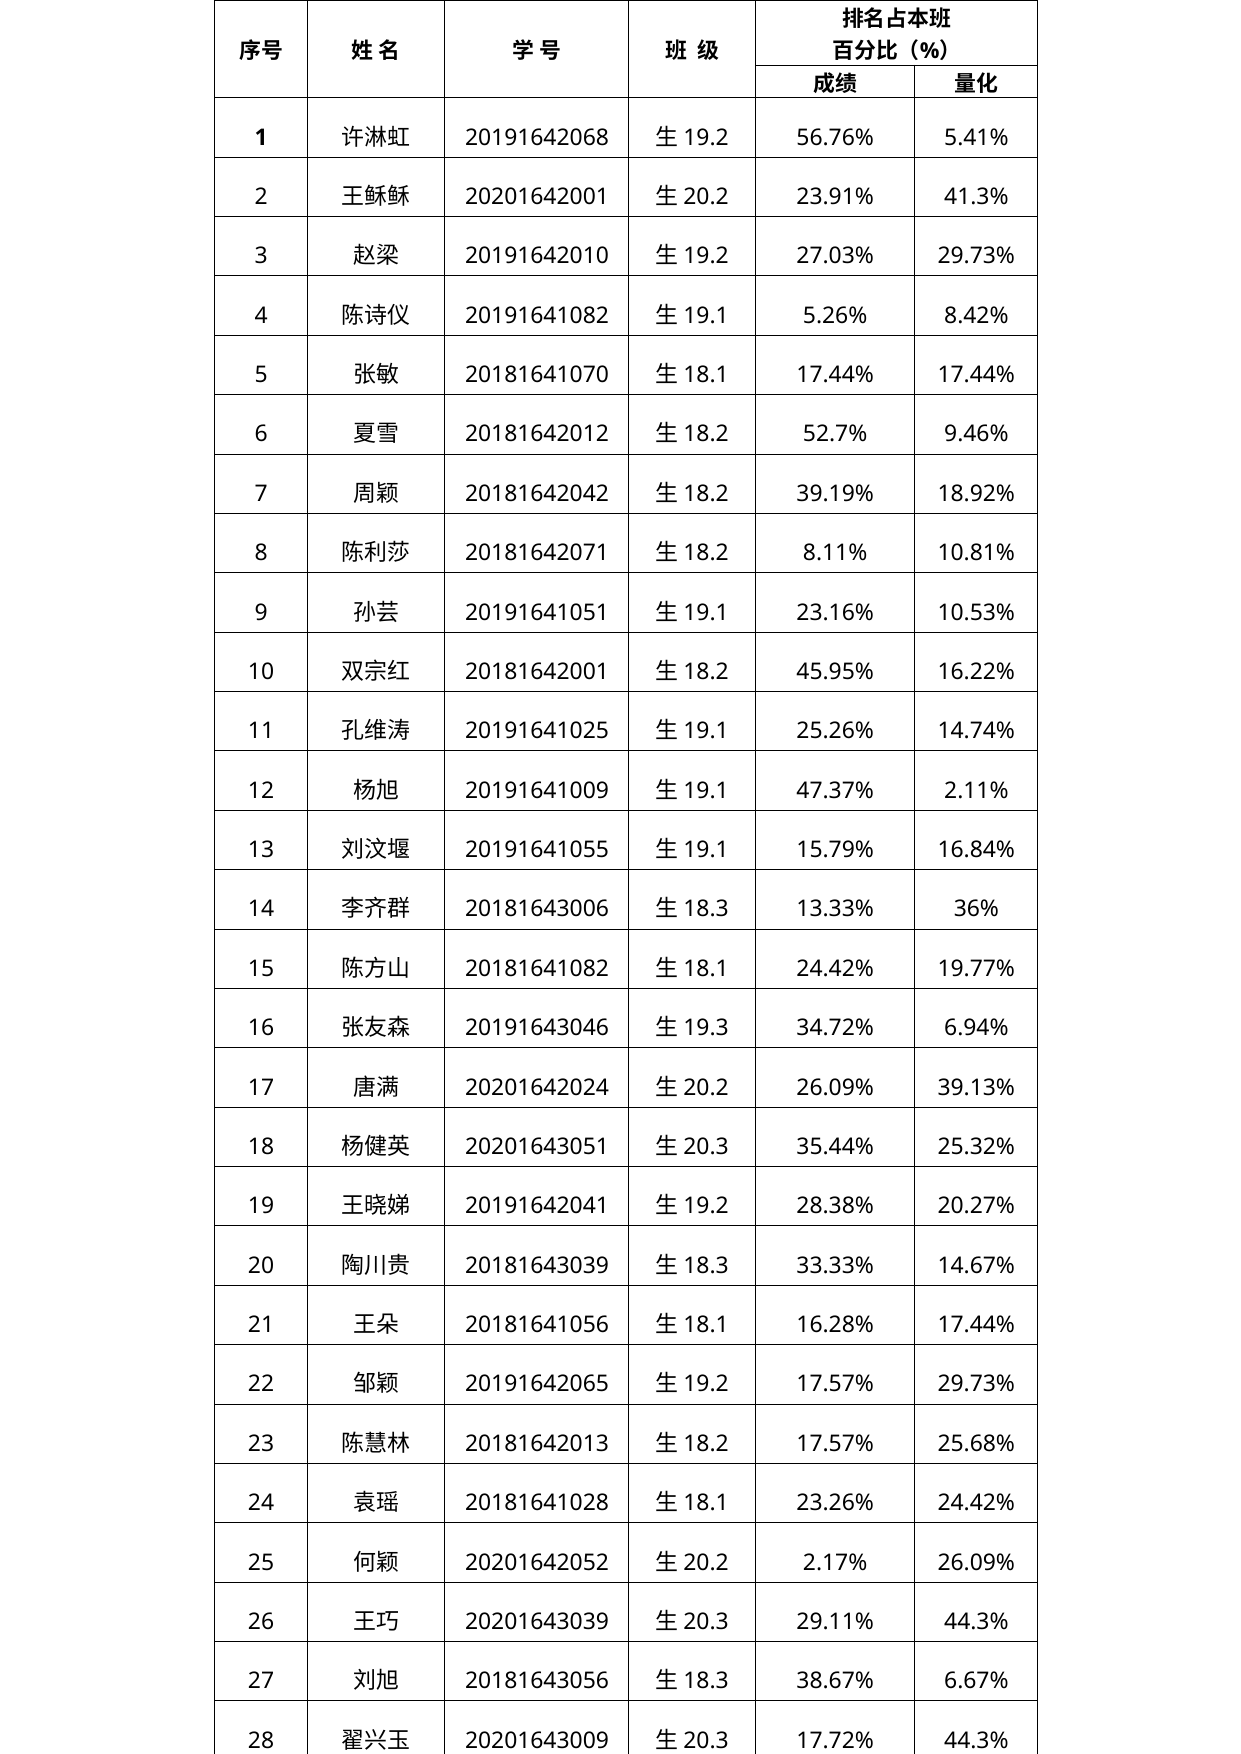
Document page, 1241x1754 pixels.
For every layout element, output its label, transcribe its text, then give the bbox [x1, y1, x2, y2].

table_cell 41.3% [915, 158, 1037, 216]
table_cell 王稣稣 [308, 158, 444, 216]
table_cell 21 [215, 1286, 307, 1344]
table_cell 生19.1 [629, 276, 755, 335]
table_cell 邹颖 [308, 1345, 444, 1403]
table_cell 39.13% [915, 1048, 1037, 1107]
table_cell 夏雪 [308, 395, 444, 453]
table_cell 33.33% [756, 1226, 914, 1285]
table_cell 20191643046 [445, 989, 628, 1047]
table_cell 20191642065 [445, 1345, 628, 1403]
table_cell 29.73% [915, 1345, 1037, 1403]
table_cell 24 [215, 1464, 307, 1522]
table_cell 生19.1 [629, 751, 755, 810]
table_cell 29.73% [915, 217, 1037, 275]
table_header 排名占本班 百分比（%） [756, 1, 1037, 64]
table_header 姓 名 [308, 1, 444, 97]
table_header 序号 [215, 1, 307, 97]
table_cell 生18.1 [629, 1464, 755, 1522]
table_cell 何颖 [308, 1523, 444, 1582]
table_cell 张敏 [308, 336, 444, 394]
table_cell 生19.1 [629, 573, 755, 632]
table_cell 20181642012 [445, 395, 628, 453]
table_cell 25.68% [915, 1405, 1037, 1463]
table_cell 陈方山 [308, 930, 444, 988]
table_cell 20.27% [915, 1167, 1037, 1225]
table_cell 生19.1 [629, 692, 755, 750]
table_cell 20191641051 [445, 573, 628, 632]
table_cell 陶川贵 [308, 1226, 444, 1285]
table_cell 28.38% [756, 1167, 914, 1225]
table_cell 孙芸 [308, 573, 444, 632]
table_cell 25.32% [915, 1108, 1037, 1166]
table_cell 6 [215, 395, 307, 453]
table_cell 9.46% [915, 395, 1037, 453]
table_cell 15.79% [756, 811, 914, 869]
table_cell 生19.2 [629, 217, 755, 275]
table_cell 13 [215, 811, 307, 869]
table_cell 生18.3 [629, 1642, 755, 1700]
table_cell 20191641025 [445, 692, 628, 750]
table_cell 44.3% [915, 1583, 1037, 1641]
table_cell 11 [215, 692, 307, 750]
table_cell 7 [215, 455, 307, 513]
table_cell 23.26% [756, 1464, 914, 1522]
table_cell 生18.2 [629, 455, 755, 513]
table_cell 20201643039 [445, 1583, 628, 1641]
table_cell 26.09% [756, 1048, 914, 1107]
table_cell 22 [215, 1345, 307, 1403]
table_cell 17 [215, 1048, 307, 1107]
table_cell 34.72% [756, 989, 914, 1047]
table_cell 双宗红 [308, 633, 444, 691]
table_cell 杨旭 [308, 751, 444, 810]
table_cell 10 [215, 633, 307, 691]
table_cell 20201642052 [445, 1523, 628, 1582]
table_cell 20181641082 [445, 930, 628, 988]
table_cell 28 [215, 1701, 307, 1754]
table_cell 生19.1 [629, 811, 755, 869]
table_cell 刘汶堰 [308, 811, 444, 869]
table_cell 王朵 [308, 1286, 444, 1344]
table_cell 陈慧林 [308, 1405, 444, 1463]
table_cell 8.42% [915, 276, 1037, 335]
table_cell 14.74% [915, 692, 1037, 750]
table_cell 5.26% [756, 276, 914, 335]
table_header 学 号 [445, 1, 628, 97]
table_cell 35.44% [756, 1108, 914, 1166]
table_cell 生19.2 [629, 98, 755, 157]
table_cell 20181643039 [445, 1226, 628, 1285]
table_cell 27.03% [756, 217, 914, 275]
table_cell 19.77% [915, 930, 1037, 988]
table_cell 袁瑶 [308, 1464, 444, 1522]
table_cell 刘旭 [308, 1642, 444, 1700]
table_cell 20181642071 [445, 514, 628, 572]
table_cell 29.11% [756, 1583, 914, 1641]
table_cell 2.17% [756, 1523, 914, 1582]
table_cell 陈利莎 [308, 514, 444, 572]
table_cell 20201643051 [445, 1108, 628, 1166]
table_cell 16.28% [756, 1286, 914, 1344]
table_cell 20181643006 [445, 870, 628, 928]
table_cell 16.84% [915, 811, 1037, 869]
table_cell 4 [215, 276, 307, 335]
table_cell 17.57% [756, 1405, 914, 1463]
table_cell 3 [215, 217, 307, 275]
table_cell 24.42% [756, 930, 914, 988]
table_cell 20181641028 [445, 1464, 628, 1522]
table_cell 20191642068 [445, 98, 628, 157]
table_cell 5 [215, 336, 307, 394]
table_cell 王晓娣 [308, 1167, 444, 1225]
table_cell 17.57% [756, 1345, 914, 1403]
table_cell 生18.2 [629, 514, 755, 572]
table_cell 8.11% [756, 514, 914, 572]
table_cell 27 [215, 1642, 307, 1700]
table_cell 44.3% [915, 1701, 1037, 1754]
table_cell 52.7% [756, 395, 914, 453]
table_cell 47.37% [756, 751, 914, 810]
table_cell 李齐群 [308, 870, 444, 928]
table_cell 20201643009 [445, 1701, 628, 1754]
table_cell 14 [215, 870, 307, 928]
table_cell 25 [215, 1523, 307, 1582]
table_cell 20191642010 [445, 217, 628, 275]
table_cell 6.67% [915, 1642, 1037, 1700]
table_cell 17.44% [756, 336, 914, 394]
table_cell 45.95% [756, 633, 914, 691]
table_cell 23 [215, 1405, 307, 1463]
table_cell 生20.2 [629, 1523, 755, 1582]
table_cell 10.53% [915, 573, 1037, 632]
table_cell 13.33% [756, 870, 914, 928]
table_cell 12 [215, 751, 307, 810]
table_cell 20181642013 [445, 1405, 628, 1463]
table_cell 生20.2 [629, 1048, 755, 1107]
table_cell 王巧 [308, 1583, 444, 1641]
table_cell 20181643056 [445, 1642, 628, 1700]
table_cell 生19.2 [629, 1345, 755, 1403]
table_cell 14.67% [915, 1226, 1037, 1285]
table_cell 生18.1 [629, 336, 755, 394]
table_cell 20191641055 [445, 811, 628, 869]
table_cell 20181642001 [445, 633, 628, 691]
table_cell 生18.1 [629, 1286, 755, 1344]
table_cell 20201642001 [445, 158, 628, 216]
table_cell 生18.3 [629, 870, 755, 928]
table_cell 20191641082 [445, 276, 628, 335]
table_cell 生18.2 [629, 633, 755, 691]
table_cell 6.94% [915, 989, 1037, 1047]
table_cell 16 [215, 989, 307, 1047]
table_cell 1 [215, 98, 307, 157]
table_cell 2 [215, 158, 307, 216]
table_cell 张友森 [308, 989, 444, 1047]
table_cell 17.72% [756, 1701, 914, 1754]
table_cell 26.09% [915, 1523, 1037, 1582]
table_header 班 级 [629, 1, 755, 97]
table_cell 生20.3 [629, 1583, 755, 1641]
table_cell 杨健英 [308, 1108, 444, 1166]
table_cell 许淋虹 [308, 98, 444, 157]
table_cell 17.44% [915, 1286, 1037, 1344]
table_cell 38.67% [756, 1642, 914, 1700]
table_cell 生20.2 [629, 158, 755, 216]
table_cell 23.91% [756, 158, 914, 216]
table_cell 56.76% [756, 98, 914, 157]
table_cell 唐满 [308, 1048, 444, 1107]
table_cell 23.16% [756, 573, 914, 632]
table_cell 5.41% [915, 98, 1037, 157]
table_cell 生18.1 [629, 930, 755, 988]
table_cell 周颖 [308, 455, 444, 513]
table_cell 25.26% [756, 692, 914, 750]
table_cell 生20.3 [629, 1108, 755, 1166]
table_cell 2.11% [915, 751, 1037, 810]
table_cell 20191642041 [445, 1167, 628, 1225]
table_cell 18 [215, 1108, 307, 1166]
table_cell 陈诗仪 [308, 276, 444, 335]
table_cell 赵梁 [308, 217, 444, 275]
table_cell 生18.3 [629, 1226, 755, 1285]
table_cell 39.19% [756, 455, 914, 513]
table_cell 20201642024 [445, 1048, 628, 1107]
table_cell 18.92% [915, 455, 1037, 513]
table_cell 9 [215, 573, 307, 632]
table_cell 生19.2 [629, 1167, 755, 1225]
table_cell 生20.3 [629, 1701, 755, 1754]
table_cell 10.81% [915, 514, 1037, 572]
table_cell 20191641009 [445, 751, 628, 810]
table_cell 生18.2 [629, 395, 755, 453]
table_cell 孔维涛 [308, 692, 444, 750]
table_cell 生19.3 [629, 989, 755, 1047]
table_cell 26 [215, 1583, 307, 1641]
table_cell 20181642042 [445, 455, 628, 513]
table_cell 翟兴玉 [308, 1701, 444, 1754]
table_cell 19 [215, 1167, 307, 1225]
table_cell 16.22% [915, 633, 1037, 691]
table_cell 8 [215, 514, 307, 572]
table_cell 24.42% [915, 1464, 1037, 1522]
table_cell 生18.2 [629, 1405, 755, 1463]
table_cell 15 [215, 930, 307, 988]
table_cell 20181641070 [445, 336, 628, 394]
table_cell 成绩 [756, 66, 914, 97]
table_cell 36% [915, 870, 1037, 928]
table_cell 17.44% [915, 336, 1037, 394]
table_cell 20181641056 [445, 1286, 628, 1344]
table_cell 20 [215, 1226, 307, 1285]
table_cell 量化 [915, 66, 1037, 97]
